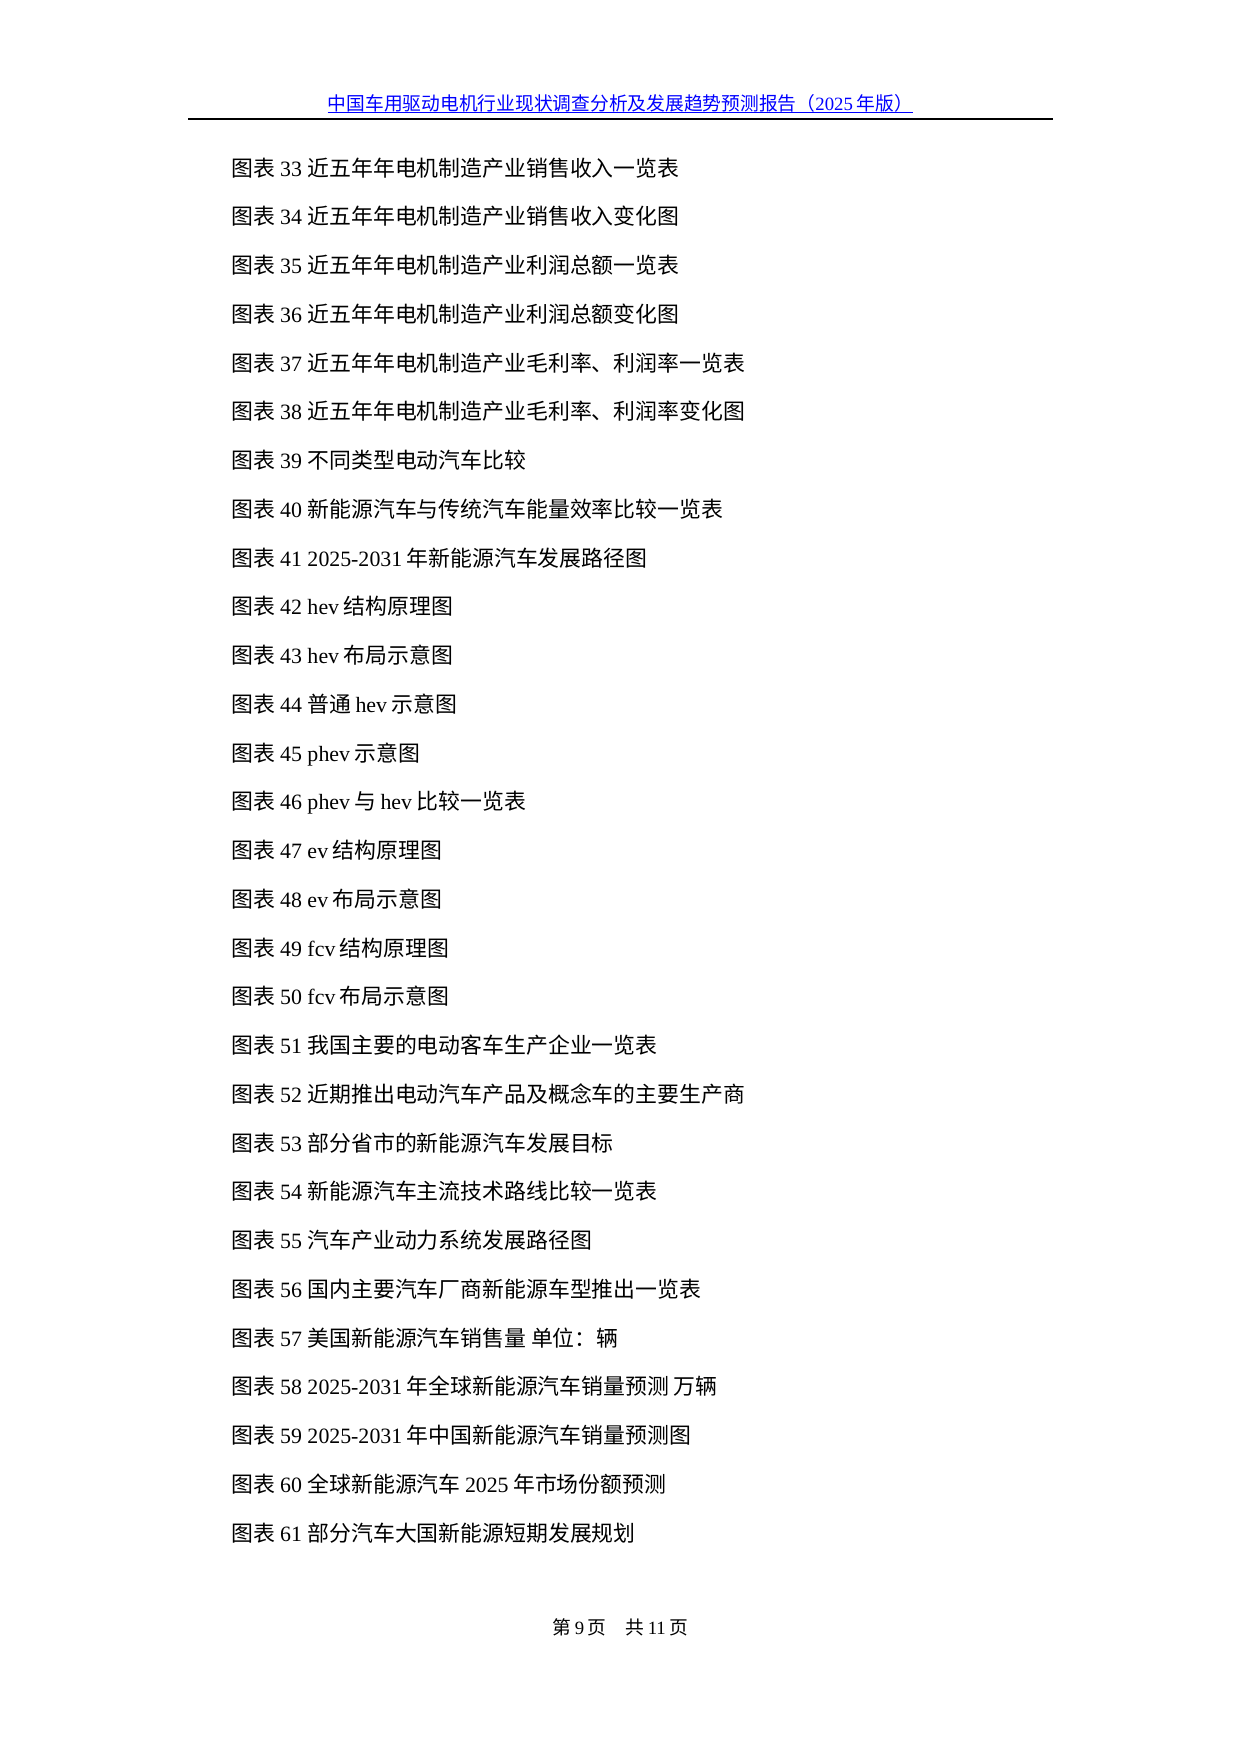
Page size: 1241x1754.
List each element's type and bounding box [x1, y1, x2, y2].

text [187, 150, 1053, 1548]
